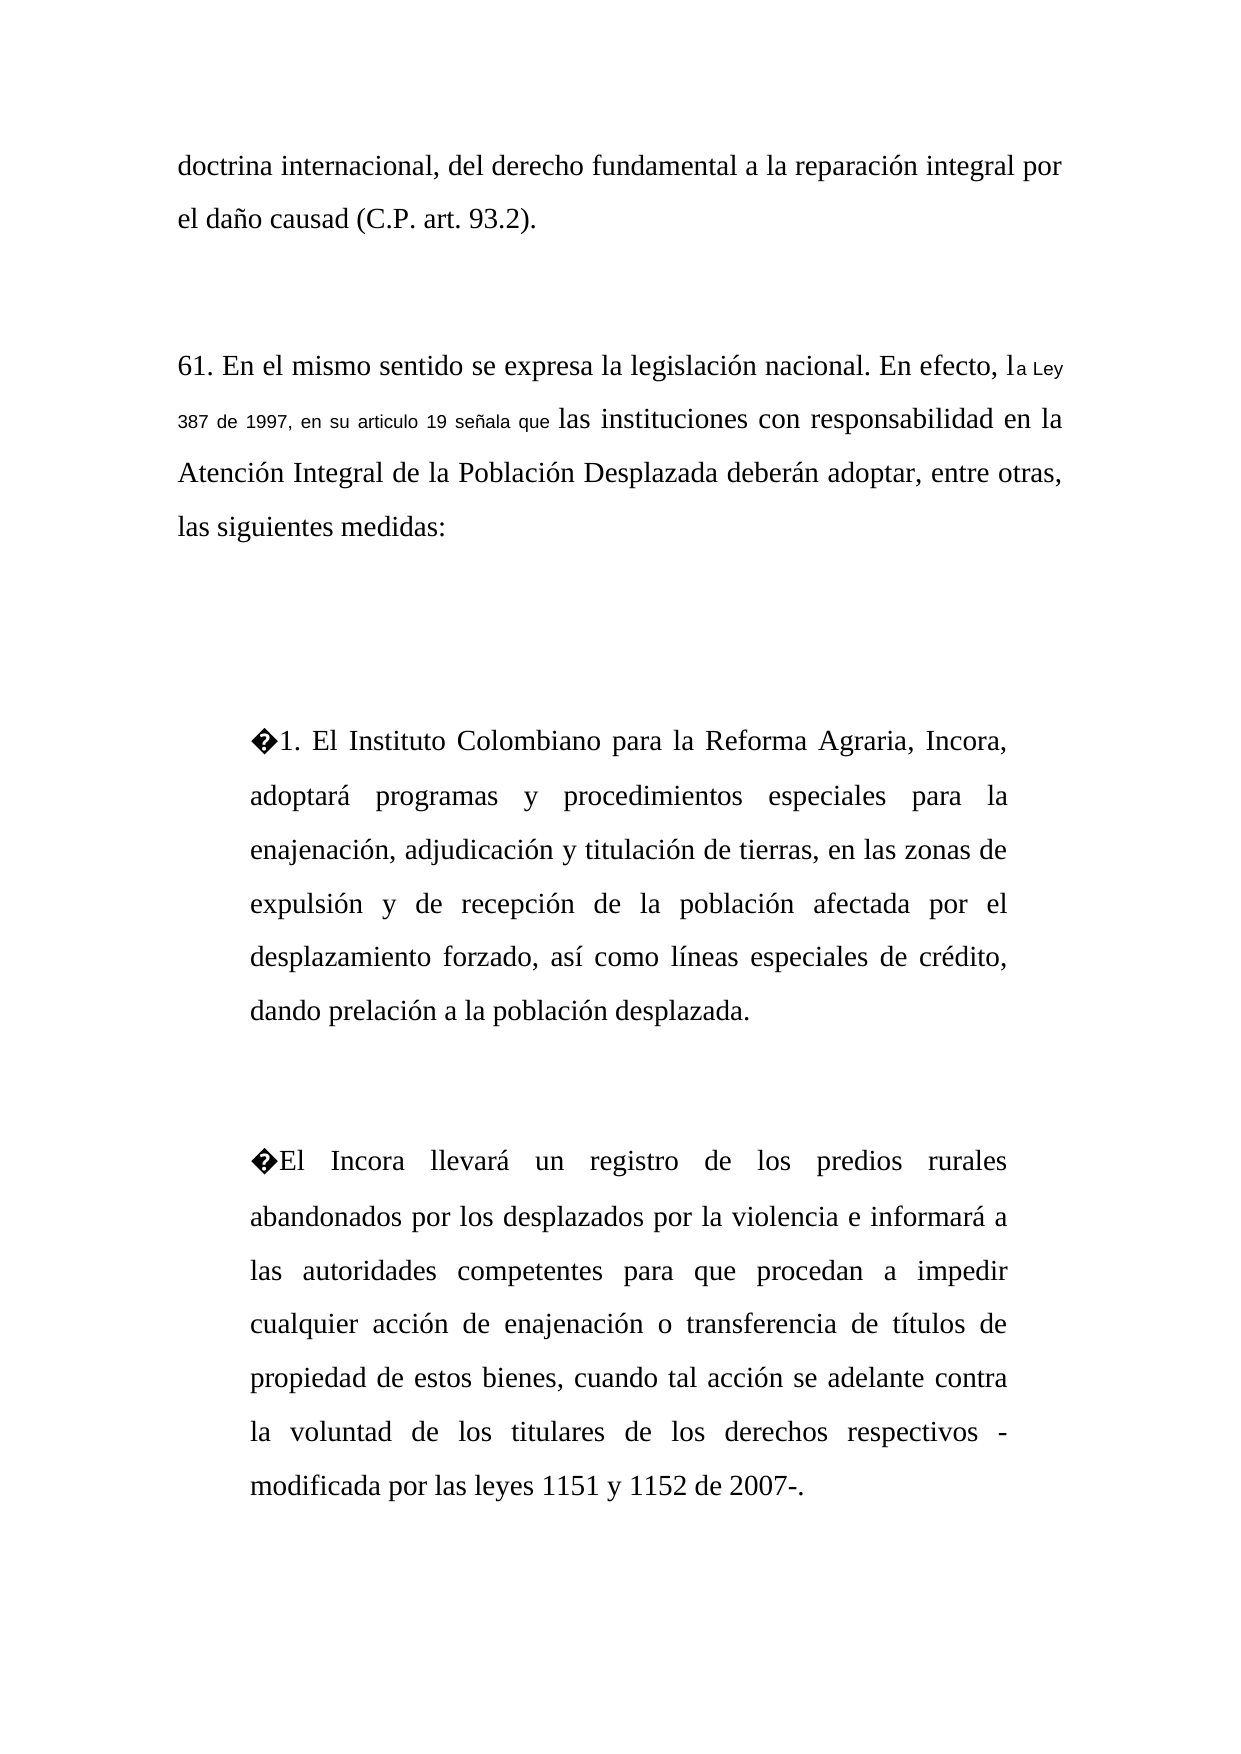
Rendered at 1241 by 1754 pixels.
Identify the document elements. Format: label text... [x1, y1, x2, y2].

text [177, 148, 1063, 235]
text �El Incora llevará un registro de los predios rurales abandonados por los desplazados por la violencia e informará a las autoridades competentes para que procedan a impedir cualquier acción de enajenación o transferencia de títulos de propiedad de estos bienes, cuando tal acción se adelante contra la voluntad de los titulares de los derechos respectivos - modificada por las leyes 1151 y 1152 de 2007-. [250, 1139, 1008, 1501]
text 61. En el mismo sentido se expresa la legislación nacional. En efecto, la Ley 387 de 1997, en su articulo 19 señala que las instituciones con responsabilidad en la Atención Integral de la Población Desplazada deberán adoptar, entre otras, las siguientes medidas: [177, 348, 1063, 542]
text �1. El Instituto Colombiano para la Reforma Agraria, Incora, adoptará programas y procedimientos especiales para la enajenación, adjudicación y titulación de tierras, en las zonas de expulsión y de recepción de la población afectada por el desplazamiento forzado, así como líneas especiales de crédito, dando prelación a la población desplazada. [250, 719, 1008, 1027]
